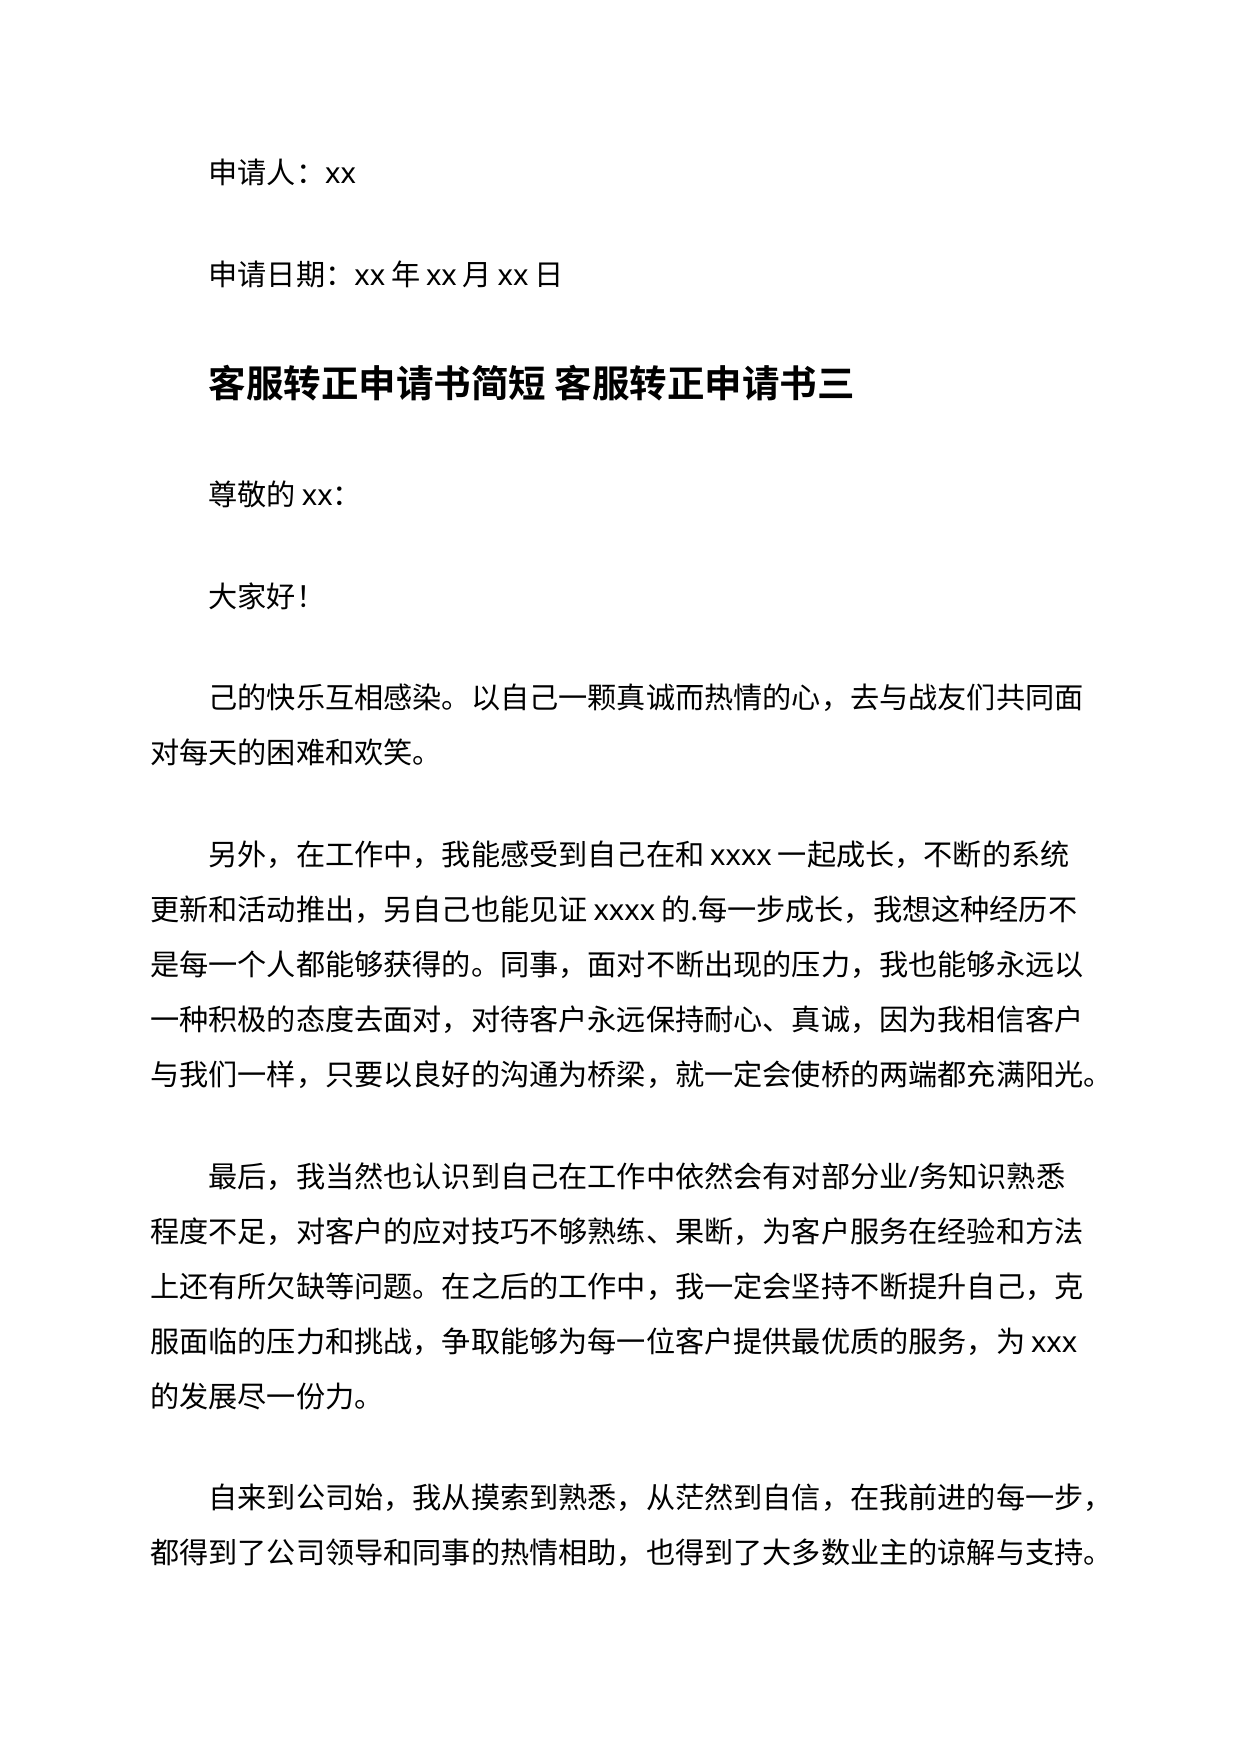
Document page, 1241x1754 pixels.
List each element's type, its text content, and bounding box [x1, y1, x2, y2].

text 客服转正申请书简短 客服转正申请书三 [150, 354, 1090, 408]
text 申请日期：xx年xx月xx日 [150, 252, 1090, 294]
text 大家好！ [150, 573, 1090, 616]
text 另外，在工作中，我能感受到自己在和xxxx一起成长，不断的系统更新和活动推出，另自己也能见证xxxx的.每一步成长，我想这种经历不是每一个人都能够获得的。同事，面对不断出现的压力，我也能够永远以一种积极的态度去面对，对待客户永远保持耐心、真诚，因为我相信客户与我们一样，只要以良好的沟通为桥梁，就一定会使桥的两端都充满阳光。 [150, 832, 1090, 1094]
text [150, 1475, 1090, 1572]
text 申请人：xx [150, 150, 1090, 192]
text 尊敬的xx： [150, 471, 1090, 514]
text 最后，我当然也认识到自己在工作中依然会有对部分业/务知识熟悉程度不足，对客户的应对技巧不够熟练、果断，为客户服务在经验和方法上还有所欠缺等问题。在之后的工作中，我一定会坚持不断提升自己，克服面临的压力和挑战，争取能够为每一位客户提供最优质的服务，为xxx的发展尽一份力。 [150, 1153, 1090, 1415]
text 己的快乐互相感染。以自己一颗真诚而热情的心，去与战友们共同面对每天的困难和欢笑。 [150, 675, 1090, 772]
